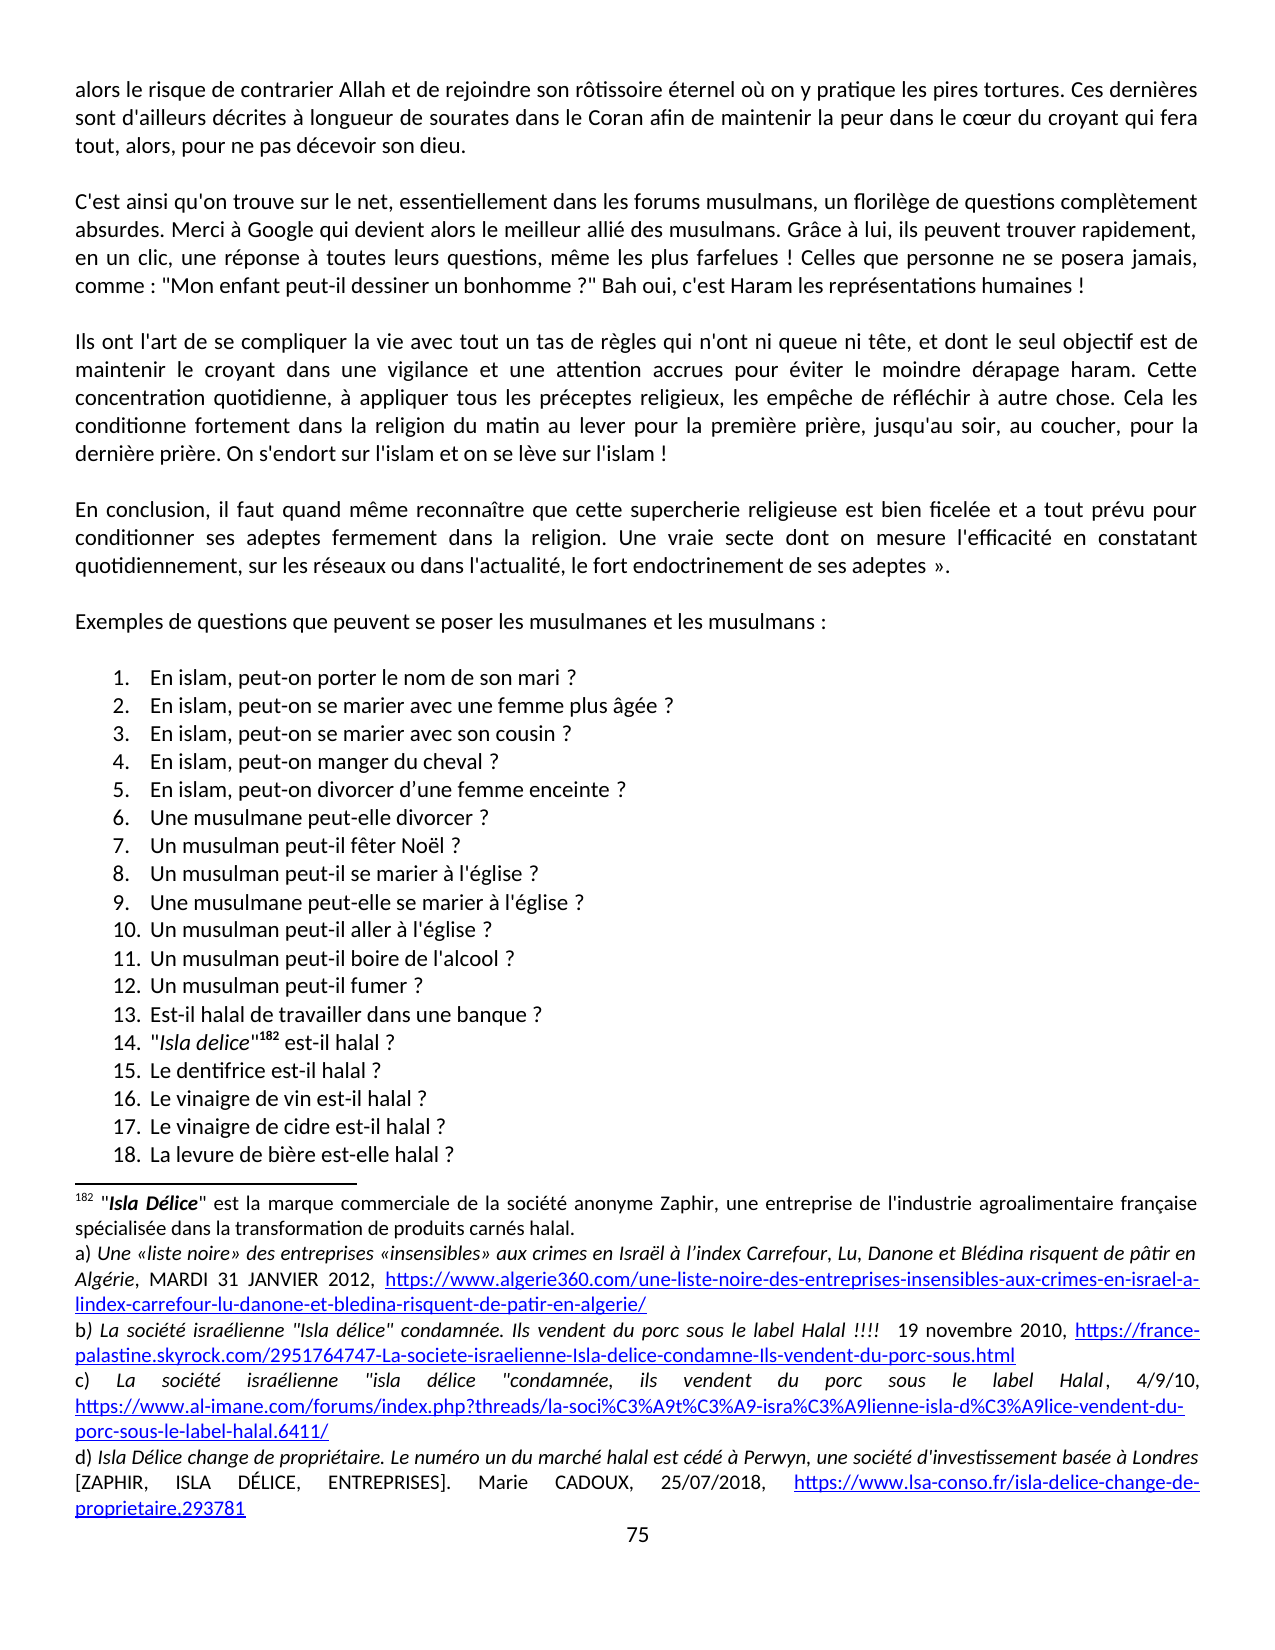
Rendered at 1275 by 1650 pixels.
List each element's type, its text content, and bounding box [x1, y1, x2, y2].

text C'est ainsi qu'on trouve sur le net, essentiellement dans les forums musulmans, un florilège de questions complètement absurdes. Merci à Google qui devient alors le meilleur allié des musulmans. Grâce à lui, ils peuvent trouver rapidement, en un clic, une réponse à toutes leurs questions, même les plus farfelues ! Celles que personne ne se posera jamais, comme : "Mon enfant peut-il dessiner un bonhomme ?" Bah oui, c'est Haram les représentations humaines ! [75, 187, 1200, 299]
list Un musulman peut-il boire de l'alcool ? [112, 944, 1200, 972]
list Un musulman peut-il se marier à l'église ? [112, 859, 1200, 888]
list En islam, peut-on se marier avec une femme plus âgée ? [112, 691, 1200, 719]
list En islam, peut-on manger du cheval ? [112, 747, 1200, 776]
list Un musulman peut-il fumer ? [112, 972, 1200, 1000]
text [75, 75, 1200, 159]
list En islam, peut-on se marier avec son cousin ? [112, 719, 1200, 747]
list Une musulmane peut-elle divorcer ? [112, 803, 1200, 832]
list En islam, peut-on divorcer d’une femme enceinte ? [112, 776, 1200, 803]
text Exemples de questions que peuvent se poser les musulmanes et les musulmans : [75, 607, 1200, 635]
list "Isla delice" est-il halal ? [112, 1028, 1200, 1056]
list La levure de bière est-elle halal ? [112, 1140, 1200, 1168]
list En islam, peut-on porter le nom de son mari ? [112, 663, 1200, 691]
list Le vinaigre de cidre est-il halal ? [112, 1112, 1200, 1140]
list Une musulmane peut-elle se marier à l'église ? [112, 888, 1200, 916]
text En conclusion, il faut quand même reconnaître que cette supercherie religieuse est bien ficelée et a tout prévu pour conditionner ses adeptes fermement dans la religion. Une vraie secte dont on mesure l'efficacité en constatant quotidiennement, sur les réseaux ou dans l'actualité, le fort endoctrinement de ses adeptes ». [75, 495, 1200, 579]
list Le dentifrice est-il halal ? [112, 1056, 1200, 1084]
list Un musulman peut-il fêter Noël ? [112, 832, 1200, 859]
text Ils ont l'art de se compliquer la vie avec tout un tas de règles qui n'ont ni queue ni tête, et dont le seul objectif est de maintenir le croyant dans une vigilance et une attention accrues pour éviter le moindre dérapage haram. Cette concentration quotidienne, à appliquer tous les préceptes religieux, les empêche de réfléchir à autre chose. Cela les conditionne fortement dans la religion du matin au lever pour la première prière, jusqu'au soir, au coucher, pour la dernière prière. On s'endort sur l'islam et on se lève sur l'islam ! [75, 327, 1200, 467]
list Est-il halal de travailler dans une banque ? [112, 1000, 1200, 1028]
list Le vinaigre de vin est-il halal ? [112, 1084, 1200, 1112]
list Un musulman peut-il aller à l'église ? [112, 916, 1200, 944]
